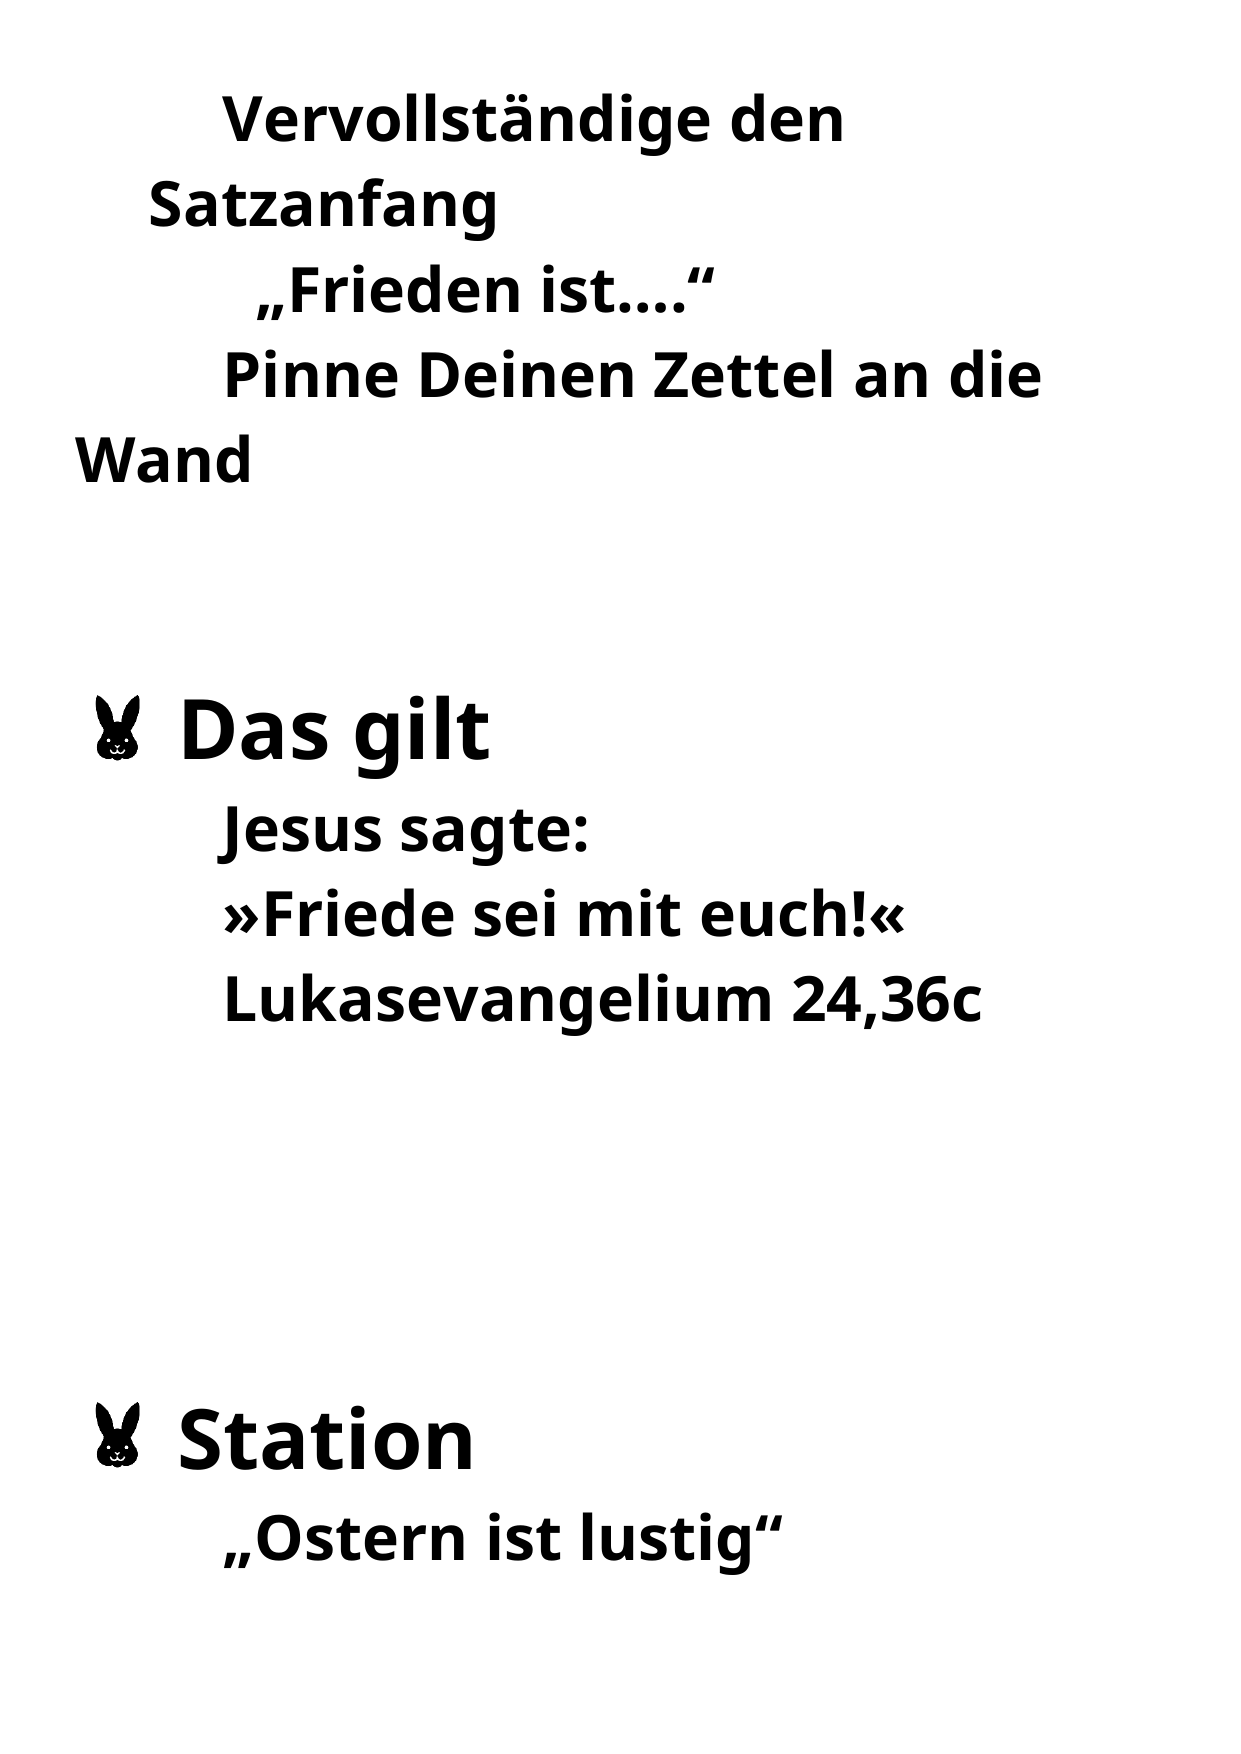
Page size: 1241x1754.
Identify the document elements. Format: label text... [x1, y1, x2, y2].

text Station [75, 1380, 1165, 1493]
text Jesus sagte: [149, 784, 1165, 869]
text Das gilt [75, 671, 1165, 784]
text Pinne Deinen Zettel an die Wand [75, 330, 1165, 501]
picture [75, 685, 159, 769]
text »Friede sei mit euch!« [149, 869, 1165, 954]
text Lukasevangelium 24,36c [149, 954, 1165, 1039]
text „Ostern ist lustig“ [149, 1493, 1165, 1579]
picture [75, 1392, 159, 1476]
text Vervollständige den Satzanfang [149, 75, 1165, 245]
text „Frieden ist….“ [75, 245, 1165, 330]
